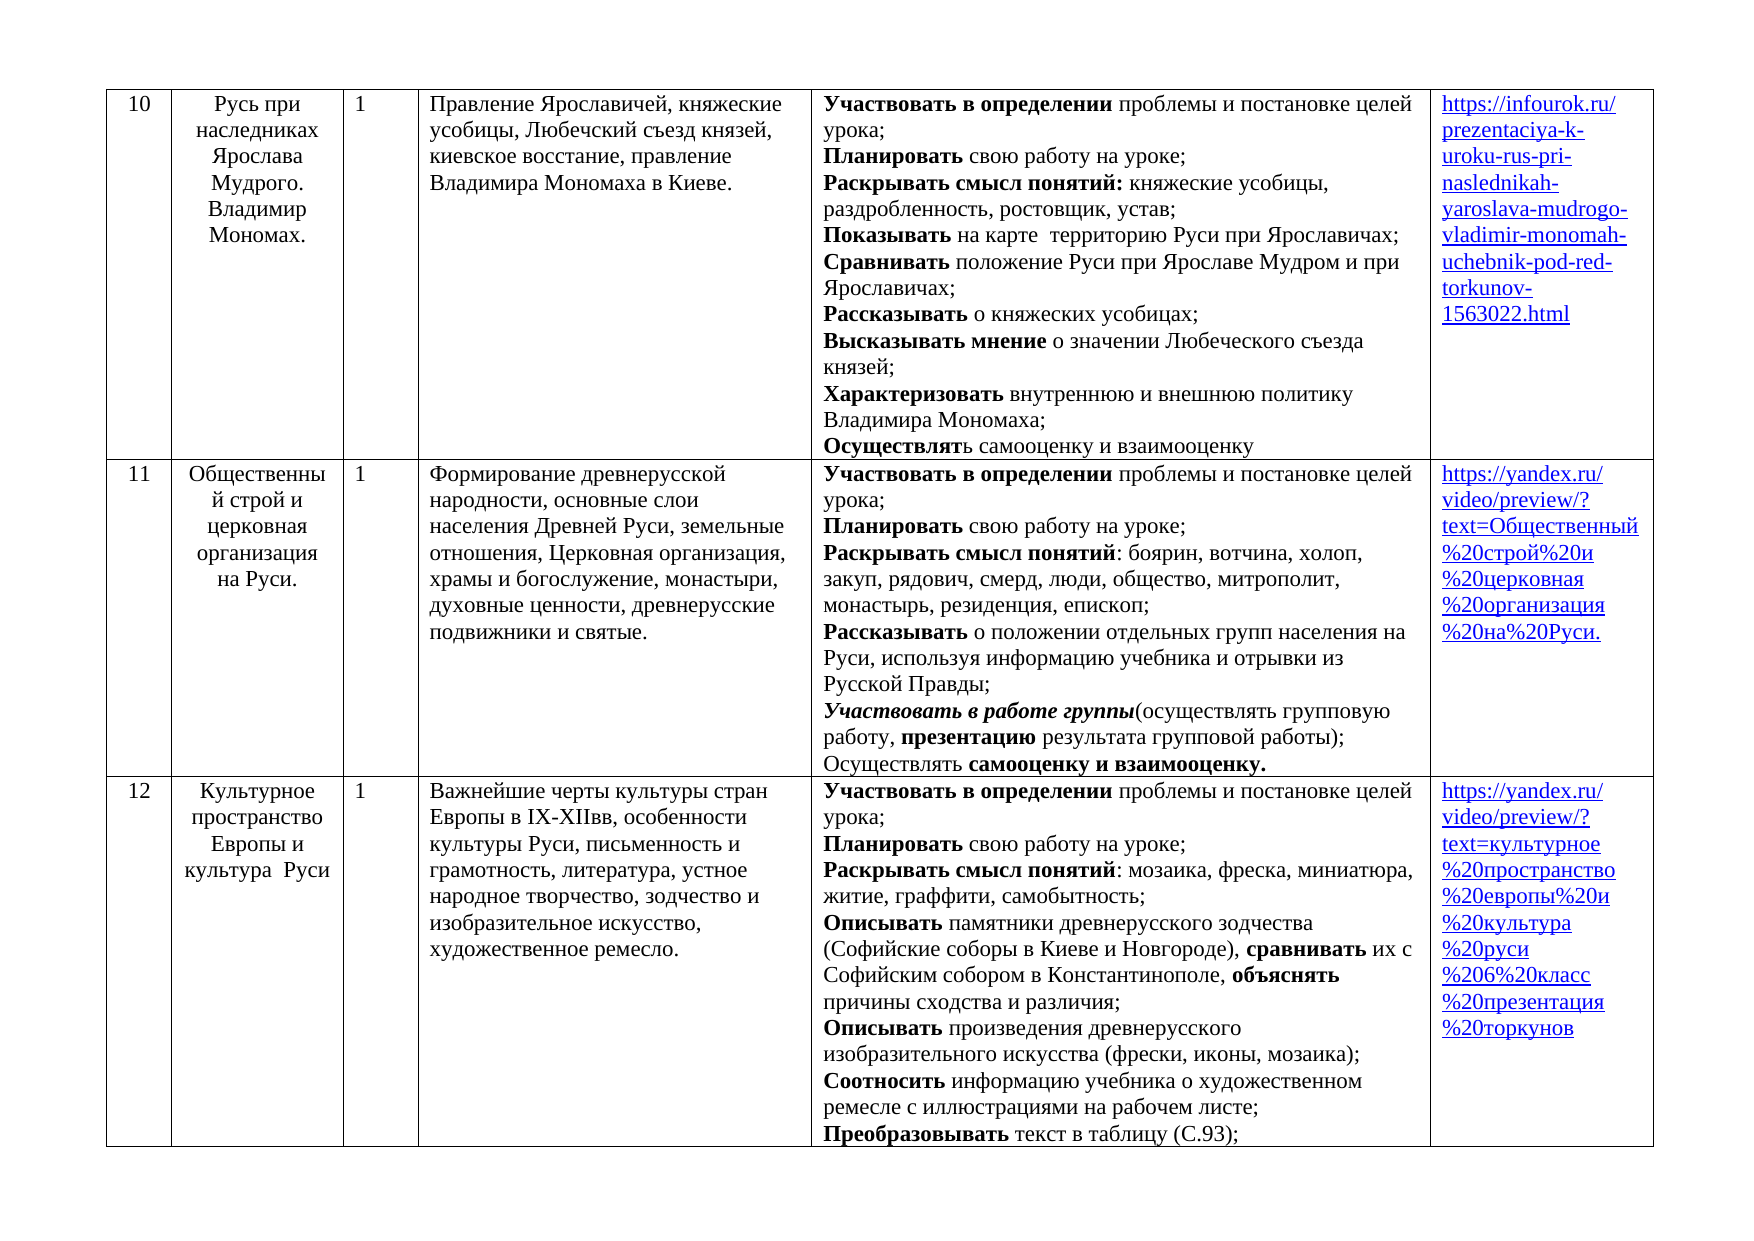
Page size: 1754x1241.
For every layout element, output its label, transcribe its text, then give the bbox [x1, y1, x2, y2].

table_cell Формирование древнерусской народности, основные слои населения Древней Руси, земельные отношения, Церковная организация, храмы и богослужение, монастыри, духовные ценности, древнерусские подвижники и святые. [419, 460, 811, 776]
table_cell 1 [344, 460, 418, 776]
table_cell 10 [107, 90, 171, 459]
table_cell Русь при наследниках Ярослава Мудрого. Владимир Мономах. [172, 90, 343, 459]
table_cell 11 [107, 460, 171, 776]
table_cell 1 [344, 777, 418, 1146]
table_cell Участвовать в определении проблемы и постановке целей урока; Планировать свою работу на уроке; Раскрывать смысл понятий: боярин, вотчина, холоп, закуп, рядович, смерд, люди, общество, митрополит, монастырь, резиденция, епископ; Рассказывать о положении отдельных групп населения на Руси, используя информацию учебника и отрывки из Русской Правды; Участвовать в работе группы(осуществлять групповую работу, презентацию результата групповой работы); Осуществлять самооценку и взаимооценку. [812, 460, 1430, 776]
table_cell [812, 777, 1430, 1146]
table_cell https://infourok.ru/prezentaciya-k-uroku-rus-pri-naslednikah-yaroslava-mudrogo-vladimir-monomah-uchebnik-pod-red-torkunov-1563022.html [1431, 90, 1653, 459]
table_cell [172, 777, 343, 1146]
table_cell Правление Ярославичей, княжеские усобицы, Любечский съезд князей, киевское восстание, правление Владимира Мономаха в Киеве. [419, 90, 811, 459]
table_cell 12 [107, 777, 171, 1146]
table_cell Общественный строй и церковная организация на Руси. [172, 460, 343, 776]
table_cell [1431, 777, 1653, 1146]
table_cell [419, 777, 811, 1146]
table_cell 1 [344, 90, 418, 459]
table_cell https://yandex.ru/video/preview/?text=Общественный%20строй%20и%20церковная%20организация%20на%20Руси. [1431, 460, 1653, 776]
table_cell Участвовать в определении проблемы и постановке целей урока; Планировать свою работу на уроке; Раскрывать смысл понятий: княжеские усобицы, раздробленность, ростовщик, устав; Показывать на карте территорию Руси при Ярославичах; Сравнивать положение Руси при Ярославе Мудром и при Ярославичах; Рассказывать о княжеских усобицах; Высказывать мнение о значении Любеческого съезда князей; Характеризовать внутреннюю и внешнюю политику Владимира Мономаха; Осуществлять самооценку и взаимооценку [812, 90, 1430, 459]
